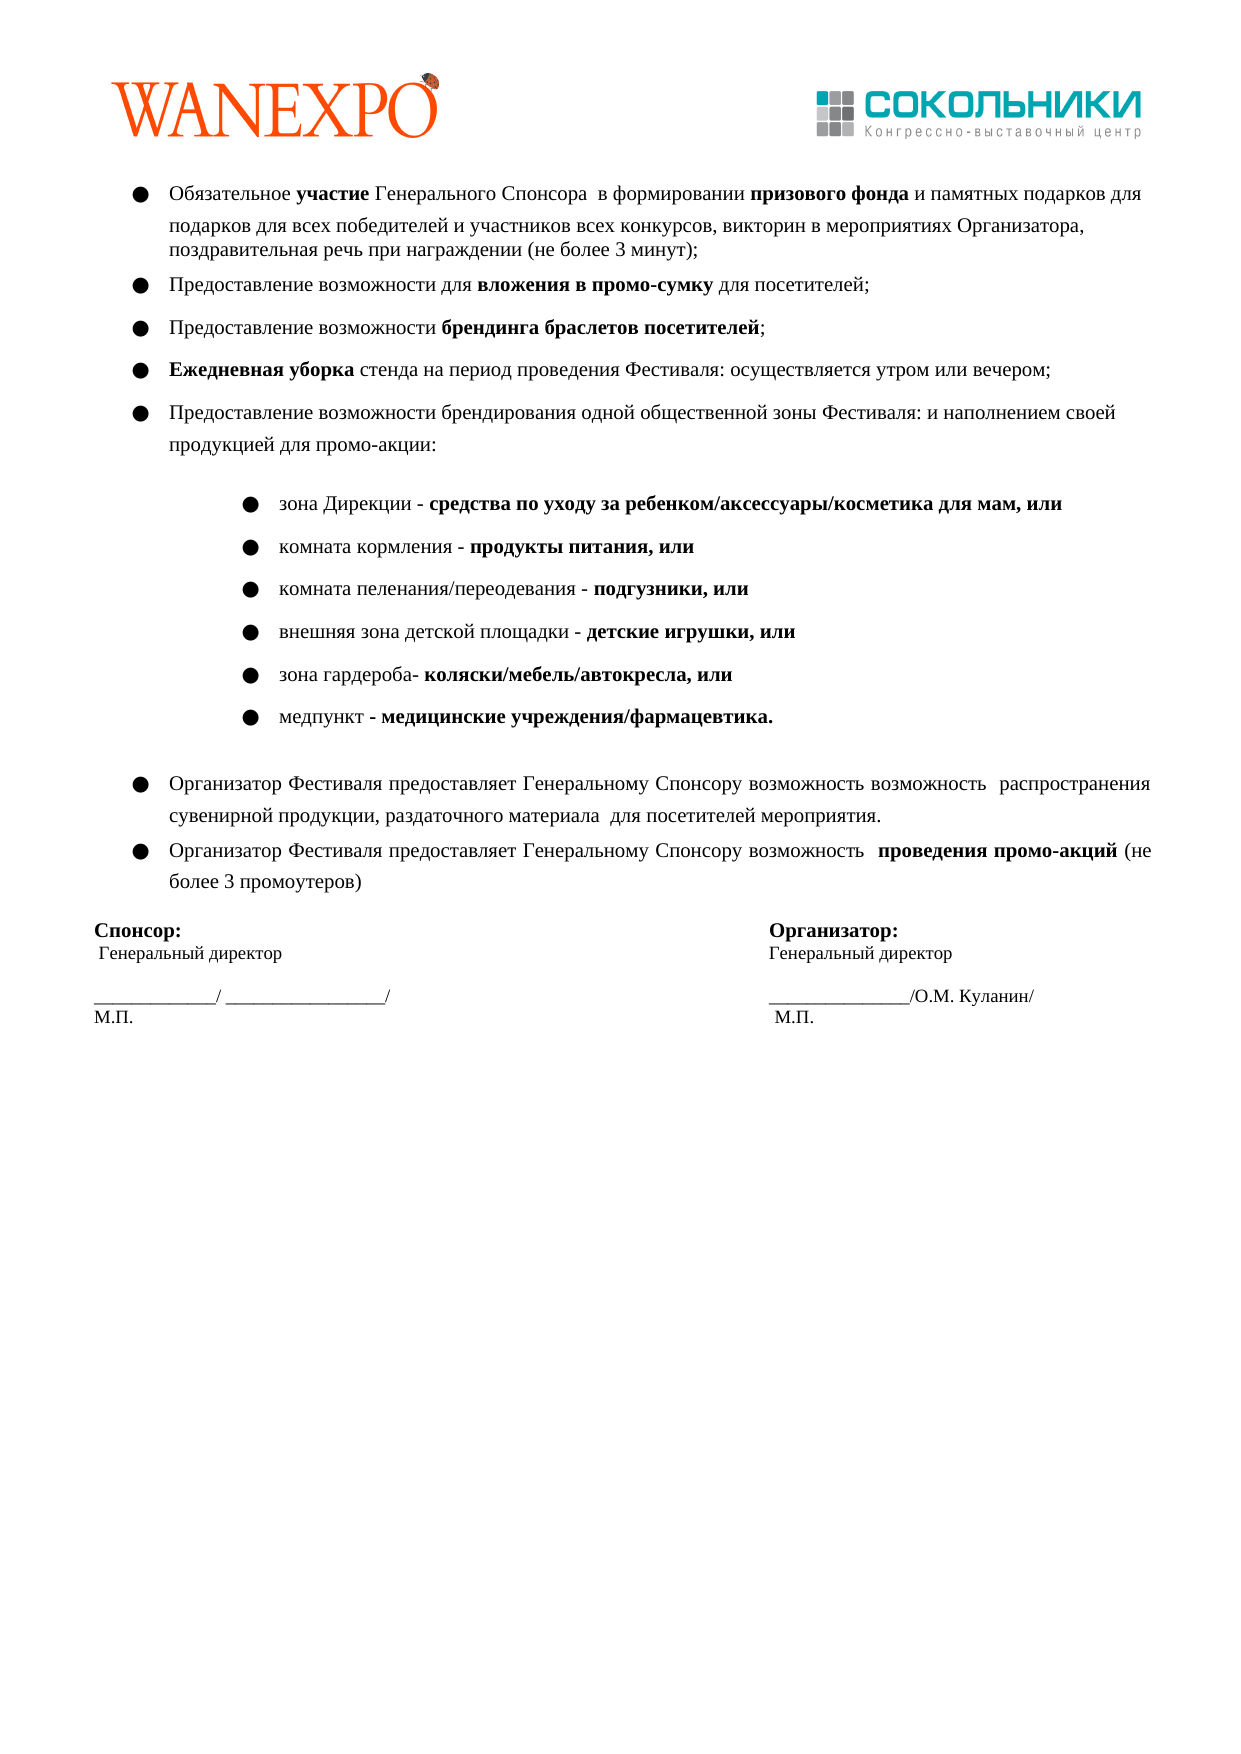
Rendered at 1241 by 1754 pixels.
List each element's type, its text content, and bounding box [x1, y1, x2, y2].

list внешняя зона детской площадки - детские игрушки, или [241, 608, 1152, 650]
text Генеральный директор Генеральный директор [94, 942, 1152, 963]
list Организатор Фестиваля предоставляет Генеральному Спонсору возможность возможность распространения сувенирной продукции, раздаточного материала для посетителей мероприятия. [131, 760, 1152, 827]
picture [108, 73, 440, 141]
text _____________/ _________________/ _______________/О.М. Куланин/ [94, 985, 1152, 1006]
list зона гардероба- коляски/мебель/автокресла, или [241, 650, 1152, 693]
list Ежедневная уборка стенда на период проведения Фестиваля: осуществляется утром или вечером; [131, 346, 1152, 389]
text Спонсор: Организатор: [94, 917, 1152, 942]
list комната пеленания/переодевания - подгузники, или [241, 565, 1152, 608]
list Предоставление возможности для вложения в промо-сумку для посетителей; [131, 261, 1152, 303]
list Предоставление возможности брендирования одной общественной зоны Фестиваля: и наполнением своей продукцией для промо-акции: [131, 389, 1152, 456]
list медпункт - медицинские учреждения/фармацевтика. [241, 693, 1152, 736]
list Обязательное участие Генерального Спонсора в формировании призового фонда и памятных подарков для подарков для всех победителей и участников всех конкурсов, викторин в мероприятиях Организатора, поздравительная речь при награждении (не более 3 минут); [131, 170, 1152, 261]
list Организатор Фестиваля предоставляет Генеральному Спонсору возможность проведения промо-акций (не более 3 промоутеров) [131, 827, 1152, 893]
list зона Дирекции - средства по уходу за ребенком/аксессуары/косметика для мам, или [241, 479, 1152, 522]
text М.П. М.П. [94, 1006, 1152, 1028]
list комната кормления - продукты питания, или [241, 522, 1152, 565]
list Предоставление возможности брендинга браслетов посетителей; [131, 303, 1152, 346]
picture [812, 89, 1144, 141]
